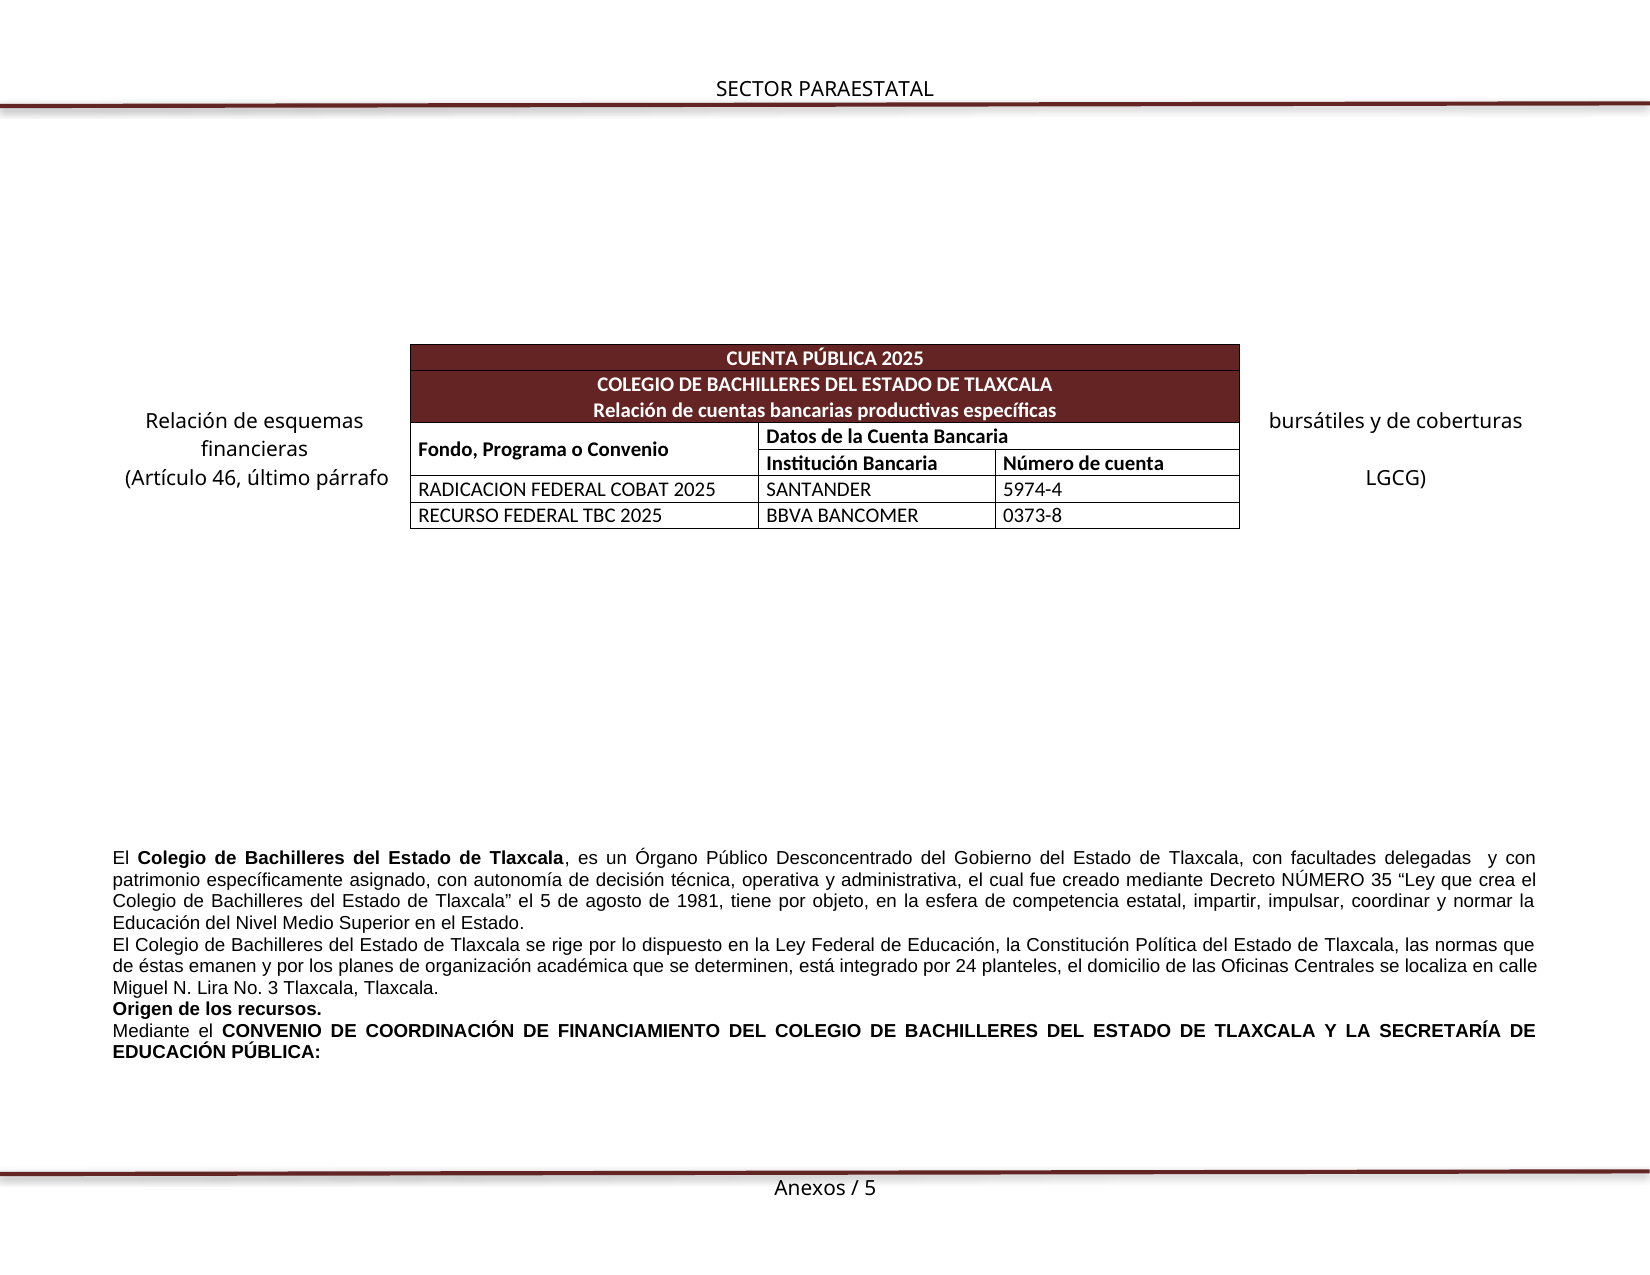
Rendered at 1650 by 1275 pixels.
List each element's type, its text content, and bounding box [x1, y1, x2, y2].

text Origen de los recursos. [112, 998, 1537, 1020]
table_header CUENTA PÚBLICA 2025 [411, 345, 1239, 370]
text (Artículo 46, último párrafo LGCG) [1240, 463, 1537, 491]
text El Colegio de Bachilleres del Estado de Tlaxcala se rige por lo dispuesto en la Ley Federal de Educación, la Constitución Política del Estado de Tlaxcala, las normas que de éstas emanen y por los planes de organización académica que se determinen, está integrado por 24 planteles, el domicilio de las Oficinas Centrales se localiza en calle Miguel N. Lira No. 3 Tlaxcala, Tlaxcala. [112, 933, 1537, 998]
text Mediante el CONVENIO DE COORDINACIÓN DE FINANCIAMIENTO DEL COLEGIO DE BACHILLERES DEL ESTADO DE TLAXCALA Y LA SECRETARÍA DE EDUCACIÓN PÚBLICA: [112, 1020, 1537, 1063]
table_cell Institución Bancaria [759, 450, 995, 475]
table_cell BBVA BANCOMER [759, 503, 995, 528]
table_cell Fondo, Programa o Convenio [411, 423, 758, 475]
table_cell Número de cuenta [996, 450, 1239, 475]
text (Artículo 46, último párrafo LGCG) [112, 463, 410, 491]
text Relación de esquemas bursátiles y de coberturas financieras [1240, 406, 1537, 463]
table_cell 5974-4 [996, 476, 1239, 502]
table_cell RECURSO FEDERAL TBC 2025 [411, 503, 758, 528]
table_cell Relación de cuentas bancarias productivas específicas [411, 397, 1239, 422]
text Relación de esquemas bursátiles y de coberturas financieras [112, 406, 410, 463]
table_cell COLEGIO DE BACHILLERES DEL ESTADO DE TLAXCALA [411, 371, 1239, 397]
table_cell Datos de la Cuenta Bancaria [759, 423, 1239, 449]
text El Colegio de Bachilleres del Estado de Tlaxcala, es un Órgano Público Desconcentrado del Gobierno del Estado de Tlaxcala, con facultades delegadas y con patrimonio específicamente asignado, con autonomía de decisión técnica, operativa y administrativa, el cual fue creado mediante Decreto NÚMERO 35 “Ley que crea el Colegio de Bachilleres del Estado de Tlaxcala” el 5 de agosto de 1981, tiene por objeto, en la esfera de competencia estatal, impartir, impulsar, coordinar y normar la Educación del Nivel Medio Superior en el Estado. [112, 847, 1537, 933]
table_cell SANTANDER [759, 476, 995, 502]
table_cell 0373-8 [996, 503, 1239, 528]
table_cell RADICACION FEDERAL COBAT 2025 [411, 476, 758, 502]
